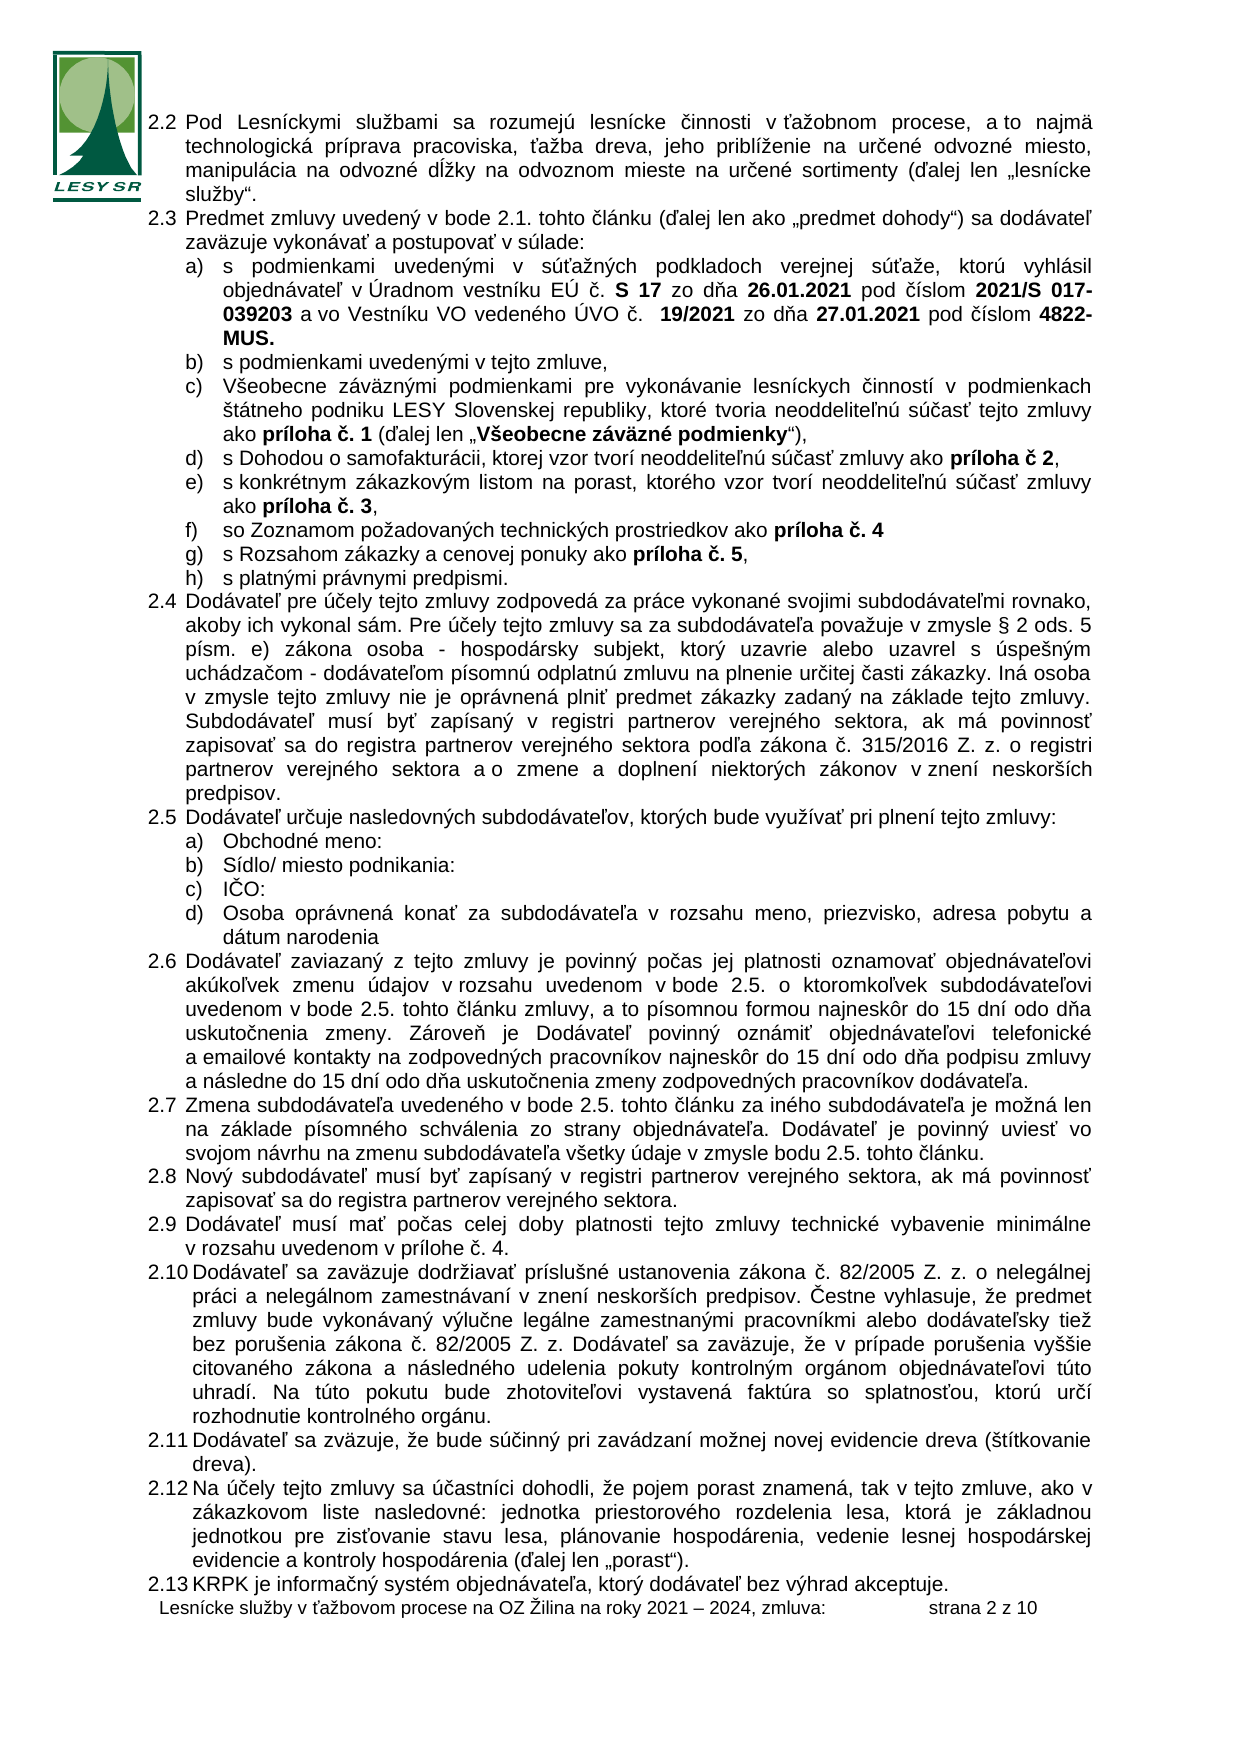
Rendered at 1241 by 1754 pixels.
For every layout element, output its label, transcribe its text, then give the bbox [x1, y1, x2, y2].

list s konkrétnym zákazkovým listom na porast, ktorého vzor tvorí neoddeliteľnú súčasť zmluvy ako príloha č. 3, [185, 469, 1093, 517]
list Pod Lesníckymi službami sa rozumejú lesnícke činnosti v ťažobnom procese, a to najmä technologická príprava pracoviska, ťažba dreva, jeho priblíženie na určené odvozné miesto, manipulácia na odvozné dĺžky na odvoznom mieste na určené sortimenty (ďalej len „lesnícke služby“. [148, 110, 1093, 206]
list Obchodné meno: [185, 829, 1093, 853]
list KRPK je informačný systém objednávateľa, ktorý dodávateľ bez výhrad akceptuje. [148, 1572, 1093, 1596]
list Predmet zmluvy uvedený v bode 2.1. tohto článku (ďalej len ako „predmet dohody“) sa dodávateľ zaväzuje vykonávať a postupovať v súlade: [148, 206, 1093, 254]
list Sídlo/ miesto podnikania: [185, 853, 1093, 877]
list s Dohodou o samofakturácii, ktorej vzor tvorí neoddeliteľnú súčasť zmluvy ako príloha č 2, [185, 446, 1093, 469]
list Nový subdodávateľ musí byť zapísaný v registri partnerov verejného sektora, ak má povinnosť zapisovať sa do registra partnerov verejného sektora. [148, 1164, 1093, 1212]
list IČO: [185, 877, 1093, 901]
list s platnými právnymi predpismi. [185, 565, 1093, 589]
list Dodávateľ sa zaväzuje dodržiavať príslušné ustanovenia zákona č. 82/2005 Z. z. o nelegálnej práci a nelegálnom zamestnávaní v znení neskorších predpisov. Čestne vyhlasuje, že predmet zmluvy bude vykonávaný výlučne legálne zamestnanými pracovníkmi alebo dodávateľsky tiež bez porušenia zákona č. 82/2005 Z. z. Dodávateľ sa zaväzuje, že v prípade porušenia vyššie citovaného zákona a následného udelenia pokuty kontrolným orgánom objednávateľovi túto uhradí. Na túto pokutu bude zhotoviteľovi vystavená faktúra so splatnosťou, ktorú určí rozhodnutie kontrolného orgánu. [148, 1260, 1093, 1428]
list Dodávateľ pre účely tejto zmluvy zodpovedá za práce vykonané svojimi subdodávateľmi rovnako, akoby ich vykonal sám. Pre účely tejto zmluvy sa za subdodávateľa považuje v zmysle § 2 ods. 5 písm. e) zákona osoba - hospodársky subjekt, ktorý uzavrie alebo uzavrel s úspešným uchádzačom - dodávateľom písomnú odplatnú zmluvu na plnenie určitej časti zákazky. Iná osoba v zmysle tejto zmluvy nie je oprávnená plniť predmet zákazky zadaný na základe tejto zmluvy. Subdodávateľ musí byť zapísaný v registri partnerov verejného sektora, ak má povinnosť zapisovať sa do registra partnerov verejného sektora podľa zákona č. 315/2016 Z. z. o registri partnerov verejného sektora a o zmene a doplnení niektorých zákonov v znení neskorších predpisov. [148, 589, 1093, 805]
list Na účely tejto zmluvy sa účastníci dohodli, že pojem porast znamená, tak v tejto zmluve, ako v zákazkovom liste nasledovné: jednotka priestorového rozdelenia lesa, ktorá je základnou jednotkou pre zisťovanie stavu lesa, plánovanie hospodárenia, vedenie lesnej hospodárskej evidencie a kontroly hospodárenia (ďalej len „porast“). [148, 1476, 1093, 1572]
list Zmena subdodávateľa uvedeného v bode 2.5. tohto článku za iného subdodávateľa je možná len na základe písomného schválenia zo strany objednávateľa. Dodávateľ je povinný uviesť vo svojom návrhu na zmenu subdodávateľa všetky údaje v zmysle bodu 2.5. tohto článku. [148, 1092, 1093, 1164]
list Dodávateľ musí mať počas celej doby platnosti tejto zmluvy technické vybavenie minimálne v rozsahu uvedenom v prílohe č. 4. [148, 1212, 1093, 1260]
list s Rozsahom zákazky a cenovej ponuky ako príloha č. 5, [185, 541, 1093, 565]
list Dodávateľ určuje nasledovných subdodávateľov, ktorých bude využívať pri plnení tejto zmluvy: [148, 805, 1093, 829]
list s podmienkami uvedenými v súťažných podkladoch verejnej súťaže, ktorú vyhlásil objednávateľ v Úradnom vestníku EÚ č. S 17 zo dňa 26.01.2021 pod číslom 2021/S 017-039203 a vo Vestníku VO vedeného ÚVO č. 19/2021 zo dňa 27.01.2021 pod číslom 4822-MUS. [185, 254, 1093, 350]
list so Zoznamom požadovaných technických prostriedkov ako príloha č. 4 [185, 517, 1093, 541]
list Dodávateľ zaviazaný z tejto zmluvy je povinný počas jej platnosti oznamovať objednávateľovi akúkoľvek zmenu údajov v rozsahu uvedenom v bode 2.5. o ktoromkoľvek subdodávateľovi uvedenom v bode 2.5. tohto článku zmluvy, a to písomnou formou najneskôr do 15 dní odo dňa uskutočnenia zmeny. Zároveň je Dodávateľ povinný oznámiť objednávateľovi telefonické a emailové kontakty na zodpovedných pracovníkov najneskôr do 15 dní odo dňa podpisu zmluvy a následne do 15 dní odo dňa uskutočnenia zmeny zodpovedných pracovníkov dodávateľa. [148, 949, 1093, 1092]
list s podmienkami uvedenými v tejto zmluve, [185, 350, 1093, 374]
list Všeobecne záväznými podmienkami pre vykonávanie lesníckych činností v podmienkach štátneho podniku LESY Slovenskej republiky, ktoré tvoria neoddeliteľnú súčasť tejto zmluvy ako príloha č. 1 (ďalej len „Všeobecne záväzné podmienky“), [185, 374, 1093, 446]
list Dodávateľ sa zväzuje, že bude súčinný pri zavádzaní možnej novej evidencie dreva (štítkovanie dreva). [148, 1428, 1093, 1476]
list Osoba oprávnená konať za subdodávateľa v rozsahu meno, priezvisko, adresa pobytu a dátum narodenia [185, 901, 1093, 949]
